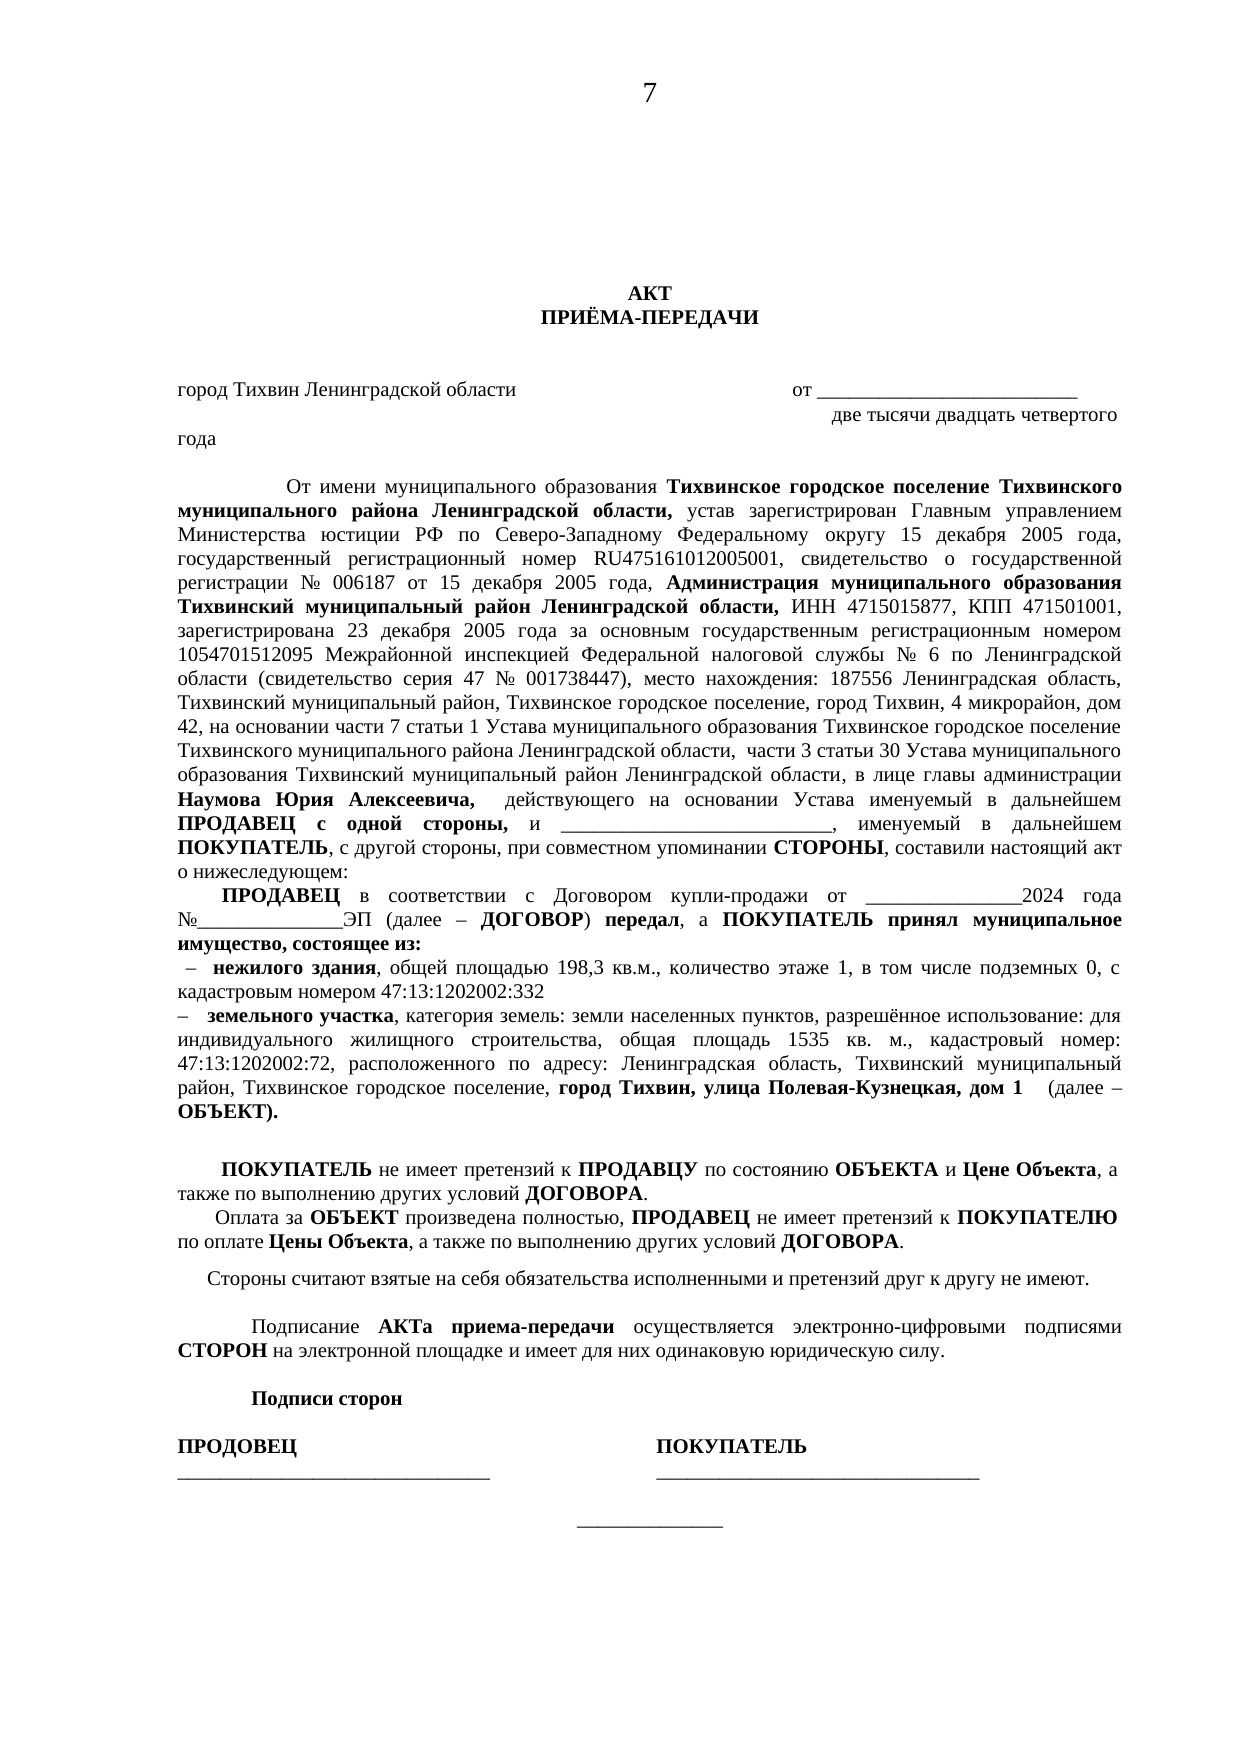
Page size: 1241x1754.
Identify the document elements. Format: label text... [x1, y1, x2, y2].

text ПОКУПАТЕЛЬ не имеет претензий к ПРОДАВЦУ по состоянию ОБЪЕКТА и Цене Объекта, а также по выполнению других условий ДОГОВОРА. [177, 1157, 1118, 1205]
text Стороны считают взятые на себя обязательства исполненными и претензий друг к другу не имеют. [177, 1266, 1122, 1290]
text Подписи сторон [177, 1386, 1122, 1410]
text ПРИЁМА-ПЕРЕДАЧИ [177, 305, 1122, 329]
text – земельного участка, категория земель: земли населенных пунктов, разрешённое использование: для индивидуального жилищного строительства, общая площадь 1535 кв. м., кадастровый номер: 47:13:1202002:72, расположенного по адресу: Ленинградская область, Тихвинский муниципальный район, Тихвинское городское поселение, город Тихвин, улица Полевая-Кузнецкая, дом 1 (далее – ОБЪЕКТ). [177, 1003, 1122, 1123]
text Оплата за ОБЪЕКТ произведена полностью, ПРОДАВЕЦ не имеет претензий к ПОКУПАТЕЛЮ по оплате Цены Объекта, а также по выполнению других условий ДОГОВОРА. [177, 1205, 1118, 1253]
text Подписание АКТа приема-передачи осуществляется электронно-цифровыми подписями СТОРОН на электронной площадке и имеет для них одинаковую юридическую силу. [177, 1314, 1122, 1362]
text – нежилого здания, общей площадью 198,3 кв.м., количество этаже 1, в том числе подземных 0, с кадастровым номером 47:13:1202002:332 [177, 955, 1122, 1003]
text город Тихвин Ленинградской области от _________________________ [177, 377, 1122, 401]
text ПРОДОВЕЦ ПОКУПАТЕЛЬ [177, 1434, 1122, 1458]
text две тысячи двадцать четвертого года [177, 401, 1122, 449]
text От имени муниципального образования Тихвинское городское поселение Тихвинского муниципального района Ленинградской области, устав зарегистрирован Главным управлением Министерства юстиции РФ по Северо-Западному Федеральному округу 15 декабря 2005 года, государственный регистрационный номер RU475161012005001, свидетельство о государственной регистрации № 006187 от 15 декабря 2005 года, Администрация муниципального образования Тихвинский муниципальный район Ленинградской области, ИНН 4715015877, КПП 471501001, зарегистрирована 23 декабря 2005 года за основным государственным регистрационным номером 1054701512095 Межрайонной инспекцией Федеральной налоговой службы № 6 по Ленинградской области (свидетельство серия 47 № 001738447), место нахождения: 187556 Ленинградская область, Тихвинский муниципальный район, Тихвинское городское поселение, город Тихвин, 4 микрорайон, дом 42, на основании части 7 статьи 1 Устава муниципального образования Тихвинское городское поселение Тихвинского муниципального района Ленинградской области, части 3 статьи 30 Устава муниципального образования Тихвинский муниципальный район Ленинградской области, в лице главы администрации Наумова Юрия Алексеевича, действующего на основании Устава именуемый в дальнейшем ПРОДАВЕЦ с одной стороны, и __________________________, именуемый в дальнейшем ПОКУПАТЕЛЬ, с другой стороны, при совместном упоминании СТОРОНЫ, составили настоящий акт о нижеследующем: [177, 474, 1122, 883]
text ______________________________ _______________________________ [177, 1458, 1122, 1482]
text ______________ [177, 1506, 1122, 1530]
text ПРОДАВЕЦ в соответствии с Договором купли-продажи от _______________2024 года №______________ЭП (далее – ДОГОВОР) передал, а ПОКУПАТЕЛЬ принял муниципальное имущество, состоящее из: [177, 883, 1122, 955]
text АКТ [177, 281, 1122, 305]
